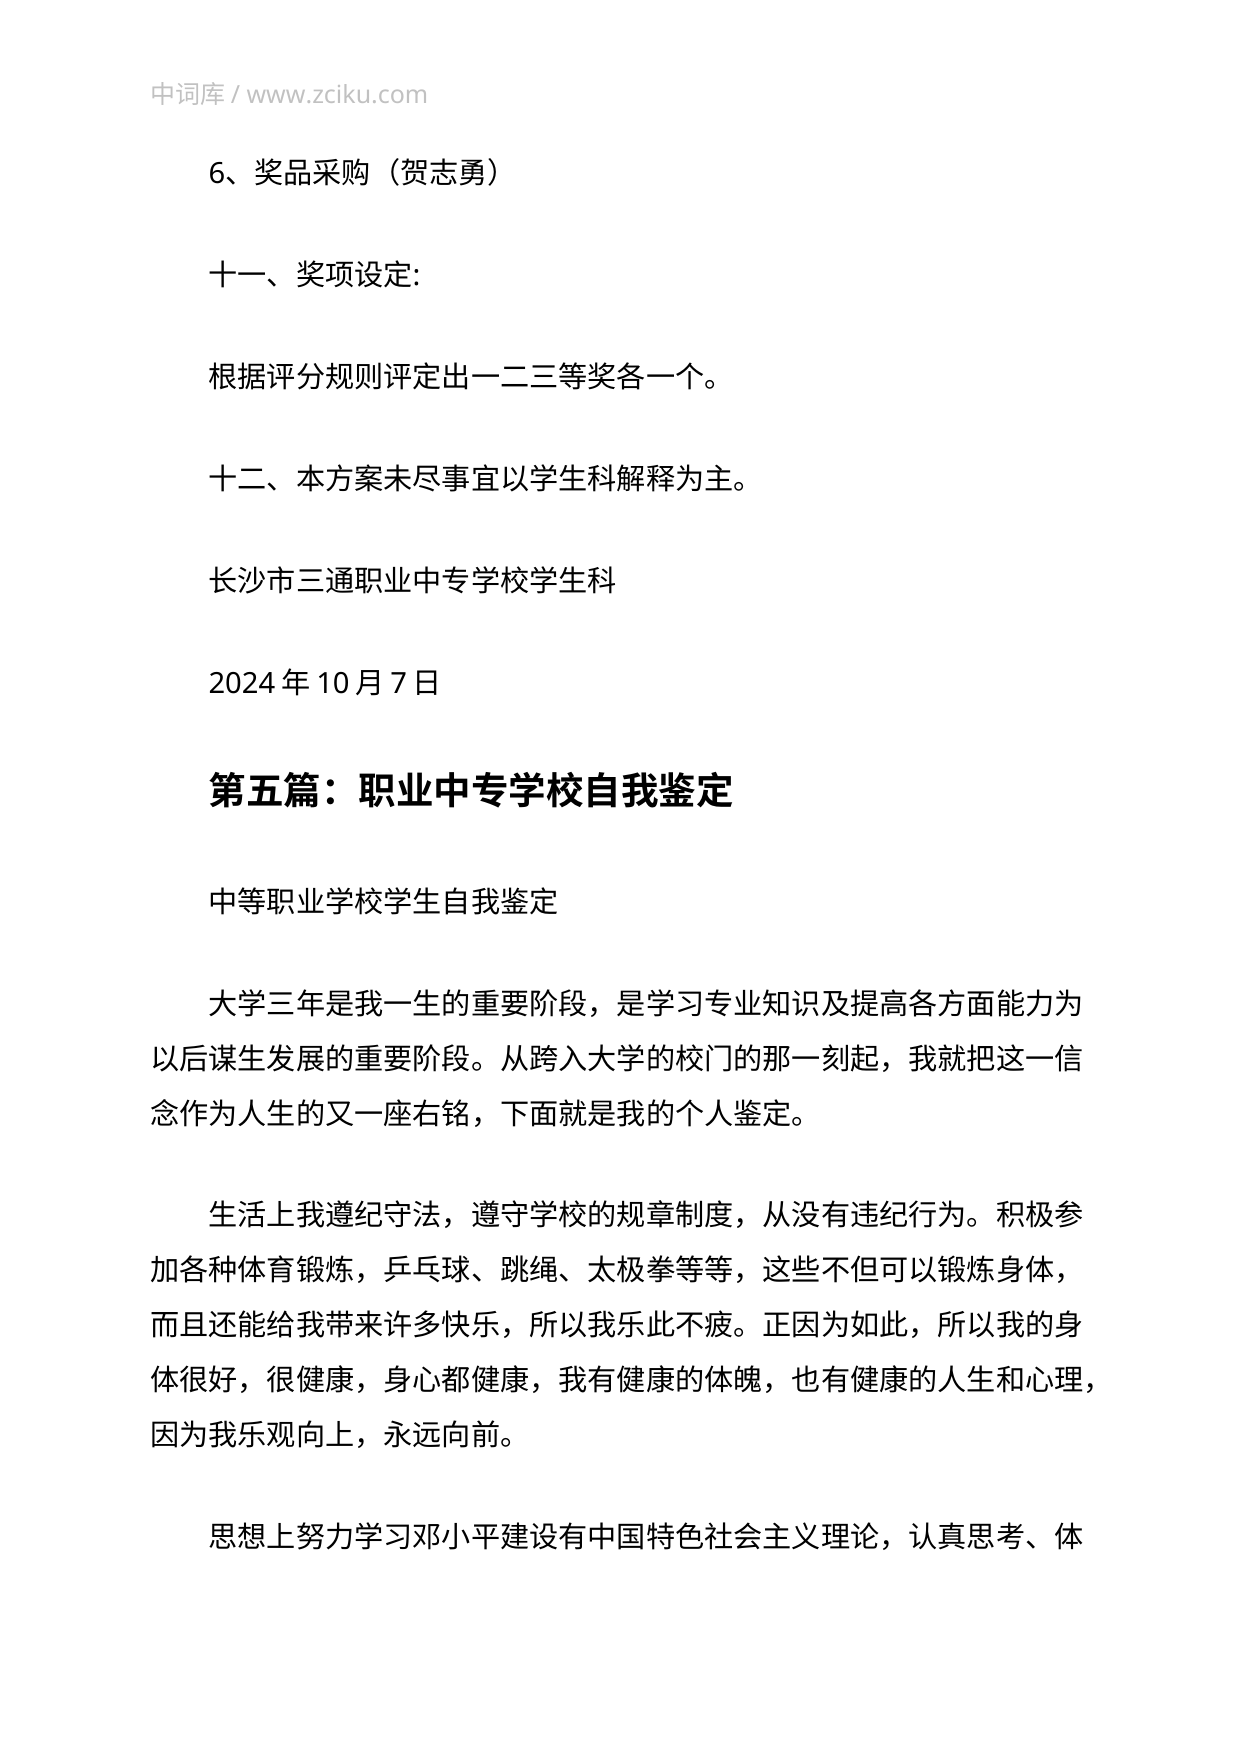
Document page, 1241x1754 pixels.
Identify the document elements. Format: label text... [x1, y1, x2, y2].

text 长沙市三通职业中专学校学生科 [150, 557, 1090, 600]
text 十二、本方案未尽事宜以学生科解释为主。 [150, 456, 1090, 498]
text 6、奖品采购（贺志勇） [150, 150, 1090, 192]
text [150, 1513, 1090, 1556]
text 大学三年是我一生的重要阶段，是学习专业知识及提高各方面能力为以后谋生发展的重要阶段。从跨入大学的校门的那一刻起，我就把这一信念作为人生的又一座右铭，下面就是我的个人鉴定。 [150, 980, 1090, 1132]
text 十一、奖项设定: [150, 252, 1090, 294]
text 根据评分规则评定出一二三等奖各一个。 [150, 354, 1090, 396]
text 中等职业学校学生自我鉴定 [150, 879, 1090, 921]
text 第五篇：职业中专学校自我鉴定 [150, 761, 1090, 816]
text 生活上我遵纪守法，遵守学校的规章制度，从没有违纪行为。积极参加各种体育锻炼，乒乓球、跳绳、太极拳等等，这些不但可以锻炼身体，而且还能给我带来许多快乐，所以我乐此不疲。正因为如此，所以我的身体很好，很健康，身心都健康，我有健康的体魄，也有健康的人生和心理，因为我乐观向上，永远向前。 [150, 1192, 1090, 1454]
text 2024年10月7日 [150, 659, 1090, 702]
